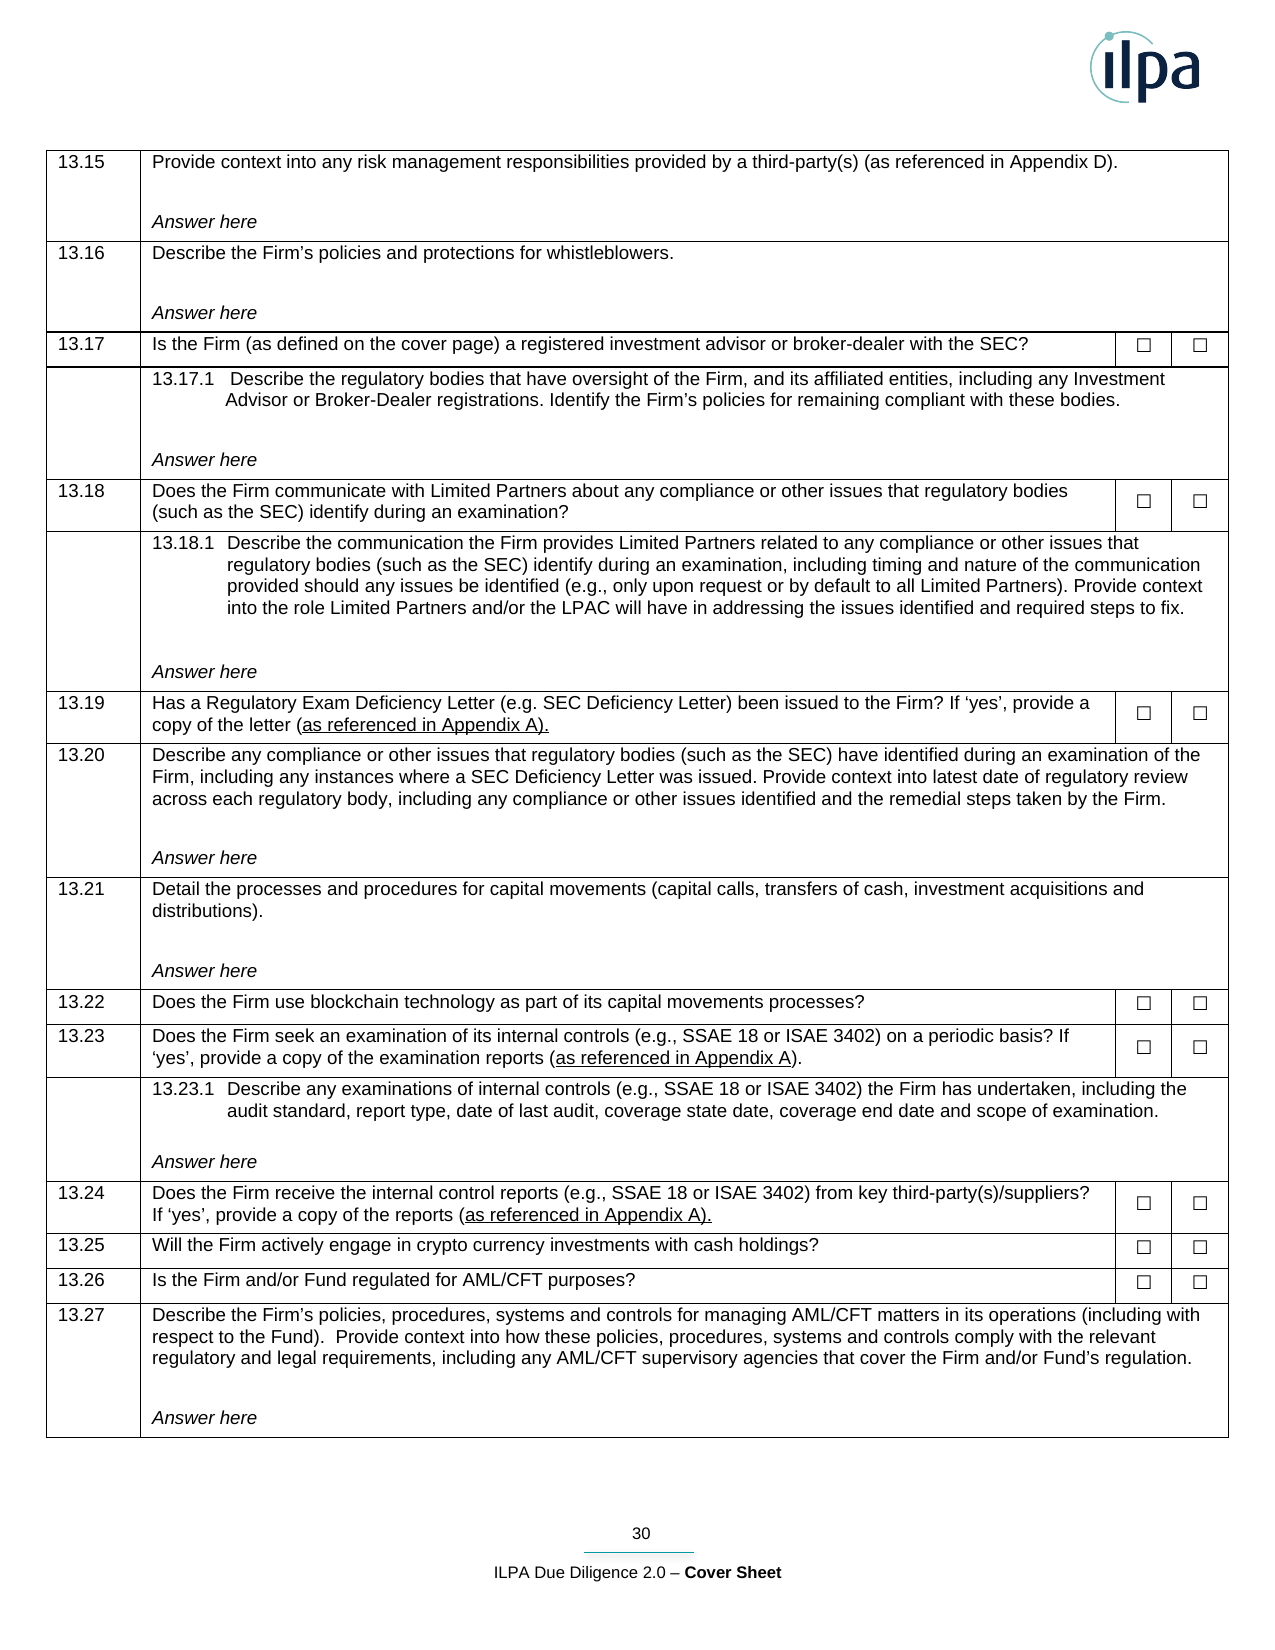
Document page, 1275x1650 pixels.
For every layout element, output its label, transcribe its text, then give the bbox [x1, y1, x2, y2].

table_cell 13.24 [47, 1182, 140, 1233]
table_cell Does the Firm seek an examination of its internal controls (e.g., SSAE 18 or ISAE 3402) on a periodic basis? If ‘yes’, provide a copy of the examination reports (as referenced in Appendix A). [141, 1025, 1115, 1077]
table_cell [47, 368, 140, 479]
table_cell [47, 1078, 140, 1181]
table_cell Is the Firm and/or Fund regulated for AML/CFT purposes? [141, 1269, 1115, 1303]
picture [1088, 30, 1200, 105]
table_cell Will the Firm actively engage in crypto currency investments with cash holdings? [141, 1234, 1115, 1268]
table_cell Provide context into any risk management responsibilities provided by a third-party(s) (as referenced in Appendix D). Answer here [141, 151, 1228, 241]
table_cell Describe any compliance or other issues that regulatory bodies (such as the SEC) have identified during an examination of the Firm, including any instances where a SEC Deficiency Letter was issued. Provide context into latest date of regulatory review across each regulatory body, including any compliance or other issues identified and the remedial steps taken by the Firm. Answer here [141, 744, 1228, 877]
table_cell 13.17.1 Describe the regulatory bodies that have oversight of the Firm, and its affiliated entities, including any Investment Advisor or Broker-Dealer registrations. Identify the Firm’s policies for remaining compliant with these bodies. Answer here [141, 368, 1228, 479]
table_cell Describe any examinations of internal controls (e.g., SSAE 18 or ISAE 3402) the Firm has undertaken, including the audit standard, report type, date of last audit, coverage state date, coverage end date and scope of examination. Answer here [141, 1078, 1228, 1181]
table_cell Does the Firm communicate with Limited Partners about any compliance or other issues that regulatory bodies (such as the SEC) identify during an examination? [141, 480, 1115, 531]
table_cell 13.26 [47, 1269, 140, 1303]
table_cell 13.19 [47, 692, 140, 743]
table_cell 13.15 [47, 151, 140, 241]
table_cell Does the Firm receive the internal control reports (e.g., SSAE 18 or ISAE 3402) from key third-party(s)/suppliers? If ‘yes’, provide a copy of the reports (as referenced in Appendix A). [141, 1182, 1115, 1233]
table_cell Does the Firm use blockchain technology as part of its capital movements processes? [141, 990, 1115, 1024]
table_cell 13.21 [47, 878, 140, 989]
table_cell 13.22 [47, 990, 140, 1024]
table_cell Describe the Firm’s policies, procedures, systems and controls for managing AML/CFT matters in its operations (including with respect to the Fund). Provide context into how these policies, procedures, systems and controls comply with the relevant regulatory and legal requirements, including any AML/CFT supervisory agencies that cover the Firm and/or Fund’s regulation. Answer here [141, 1304, 1228, 1437]
table_cell Describe the Firm’s policies and protections for whistleblowers. Answer here [141, 242, 1228, 331]
table_cell 13.23 [47, 1025, 140, 1077]
table_cell 13.20 [47, 744, 140, 877]
table_cell 13.25 [47, 1234, 140, 1268]
table_cell 13.18 [47, 480, 140, 531]
table_cell [47, 532, 140, 691]
table_cell 13.27 [47, 1304, 140, 1437]
table_cell Detail the processes and procedures for capital movements (capital calls, transfers of cash, investment acquisitions and distributions). Answer here [141, 878, 1228, 989]
table_cell Is the Firm (as defined on the cover page) a registered investment advisor or broker-dealer with the SEC? [141, 333, 1115, 366]
table_cell [1172, 990, 1228, 1024]
table_cell Describe the communication the Firm provides Limited Partners related to any compliance or other issues that regulatory bodies (such as the SEC) identify during an examination, including timing and nature of the communication provided should any issues be identified (e.g., only upon request or by default to all Limited Partners). Provide context into the role Limited Partners and/or the LPAC will have in addressing the issues identified and required steps to fix. Answer here [141, 532, 1228, 691]
table_cell 13.16 [47, 242, 140, 331]
table_cell 13.17 [47, 333, 140, 366]
table_cell [1172, 1182, 1228, 1233]
table_cell Has a Regulatory Exam Deficiency Letter (e.g. SEC Deficiency Letter) been issued to the Firm? If ‘yes’, provide a copy of the letter (as referenced in Appendix A). [141, 692, 1115, 743]
